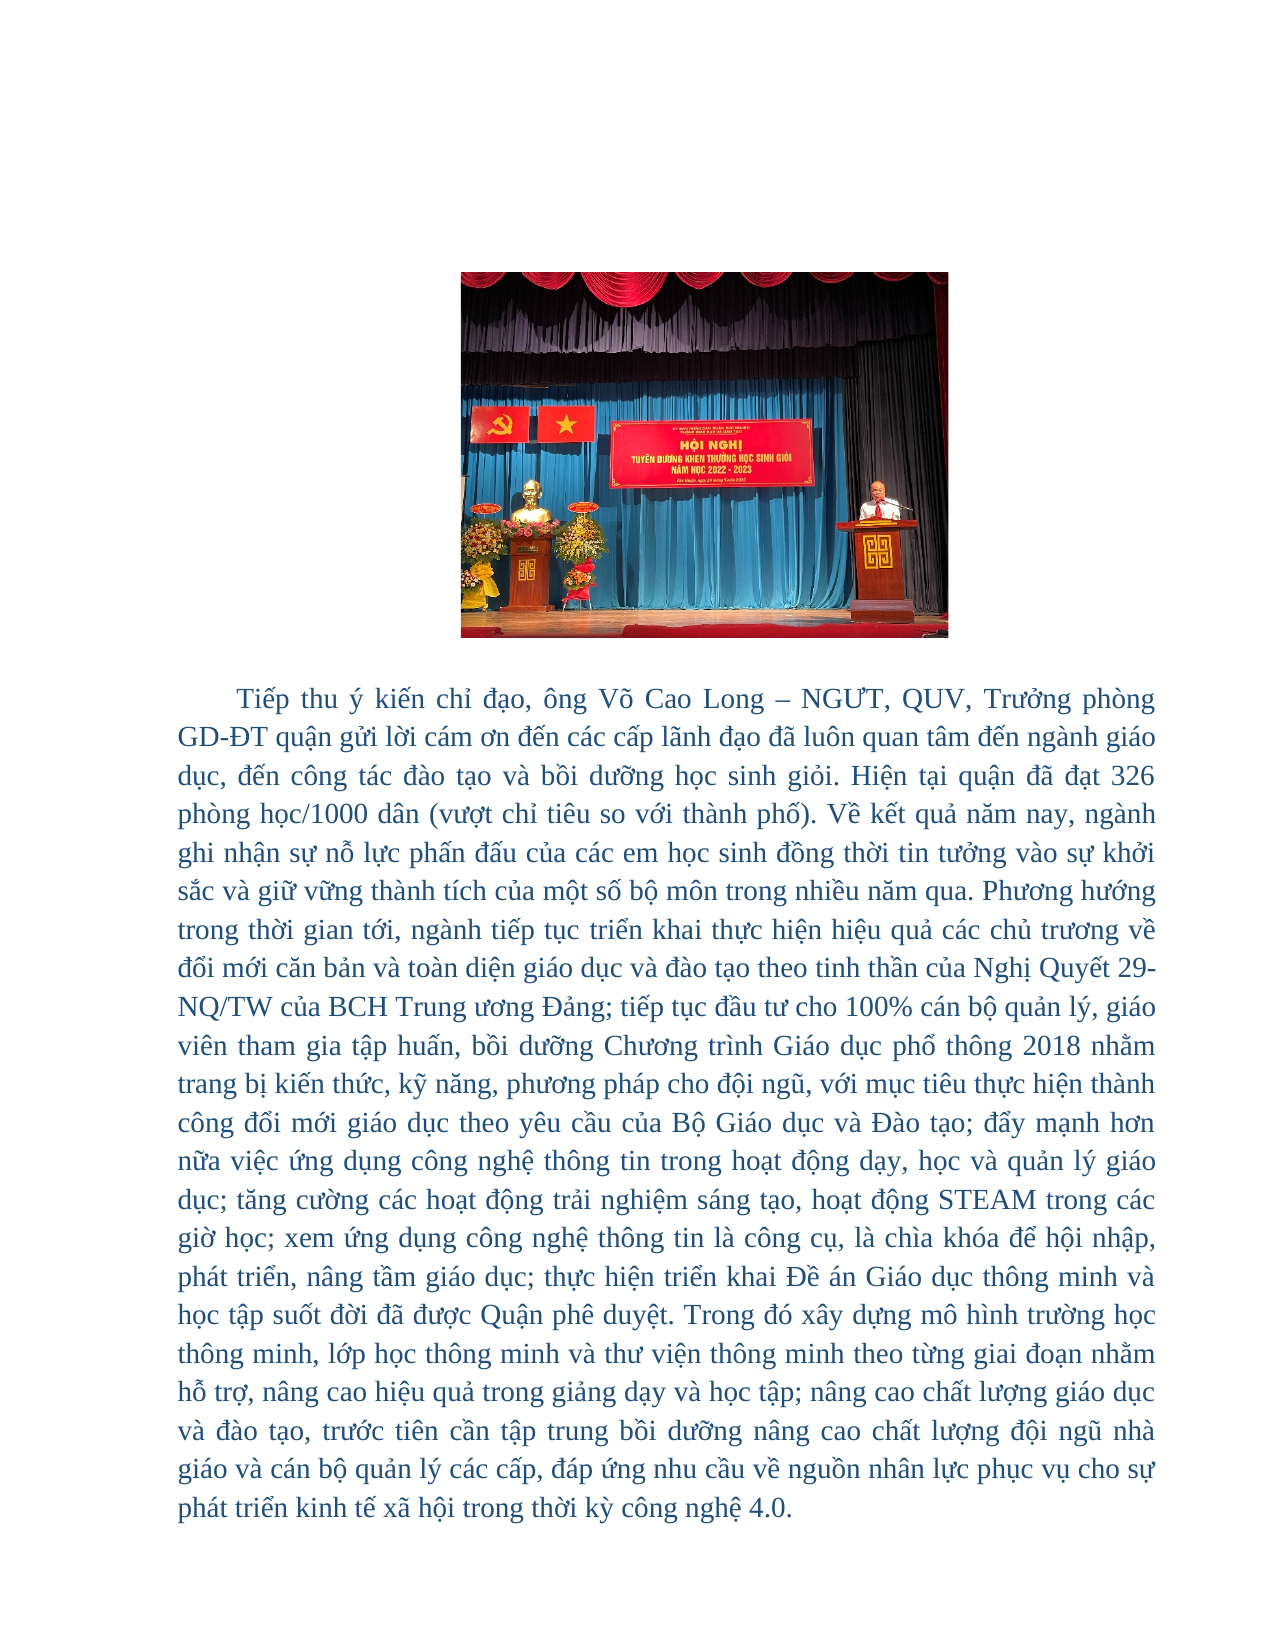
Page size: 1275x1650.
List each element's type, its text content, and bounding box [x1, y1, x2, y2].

picture [460, 272, 949, 638]
text Tiếp thu ý kiến chỉ đạo, ông Võ Cao Long – NGƯT, QUV, Trưởng phòng GD-ĐT quận gửi lời cám ơn đến các cấp lãnh đạo đã luôn quan tâm đến ngành giáo dục, đến công tác đào tạo và bồi dưỡng học sinh giỏi. Hiện tại quận đã đạt 326 phòng học/1000 dân (vượt chỉ tiêu so với thành phố). Về kết quả năm nay, ngành ghi nhận sự nỗ lực phấn đấu của các em học sinh đồng thời tin tưởng vào sự khởi sắc và giữ vững thành tích của một số bộ môn trong nhiều năm qua. Phương hướng trong thời gian tới, ngành tiếp tục triển khai thực hiện hiệu quả các chủ trương về đổi mới căn bản và toàn diện giáo dục và đào tạo theo tinh thần của Nghị Quyết 29-NQ/TW của BCH Trung ương Đảng; tiếp tục đầu tư cho 100% cán bộ quản lý, giáo viên tham gia tập huấn, bồi dưỡng Chương trình Giáo dục phổ thông 2018 nhằm trang bị kiến thức, kỹ năng, phương pháp cho đội ngũ, với mục tiêu thực hiện thành công đổi mới giáo dục theo yêu cầu của Bộ Giáo dục và Đào tạo; đẩy mạnh hơn nữa việc ứng dụng công nghệ thông tin trong hoạt động dạy, học và quản lý giáo dục; tăng cường các hoạt động trải nghiệm sáng tạo, hoạt động STEAM trong các giờ học; xem ứng dụng công nghệ thông tin là công cụ, là chìa khóa để hội nhập, phát triển, nâng tầm giáo dục; thực hiện triển khai Đề án Giáo dục thông minh và học tập suốt đời đã được Quận phê duyệt. Trong đó xây dựng mô hình trường học thông minh, lớp học thông minh và thư viện thông minh theo từng giai đoạn nhằm hỗ trợ, nâng cao hiệu quả trong giảng dạy và học tập; nâng cao chất lượng giáo dục và đào tạo, trước tiên cần tập trung bồi dưỡng nâng cao chất lượng đội ngũ nhà giáo và cán bộ quản lý các cấp, đáp ứng nhu cầu về nguồn nhân lực phục vụ cho sự phát triển kinh tế xã hội trong thời kỳ công nghệ 4.0. [177, 681, 1157, 1524]
